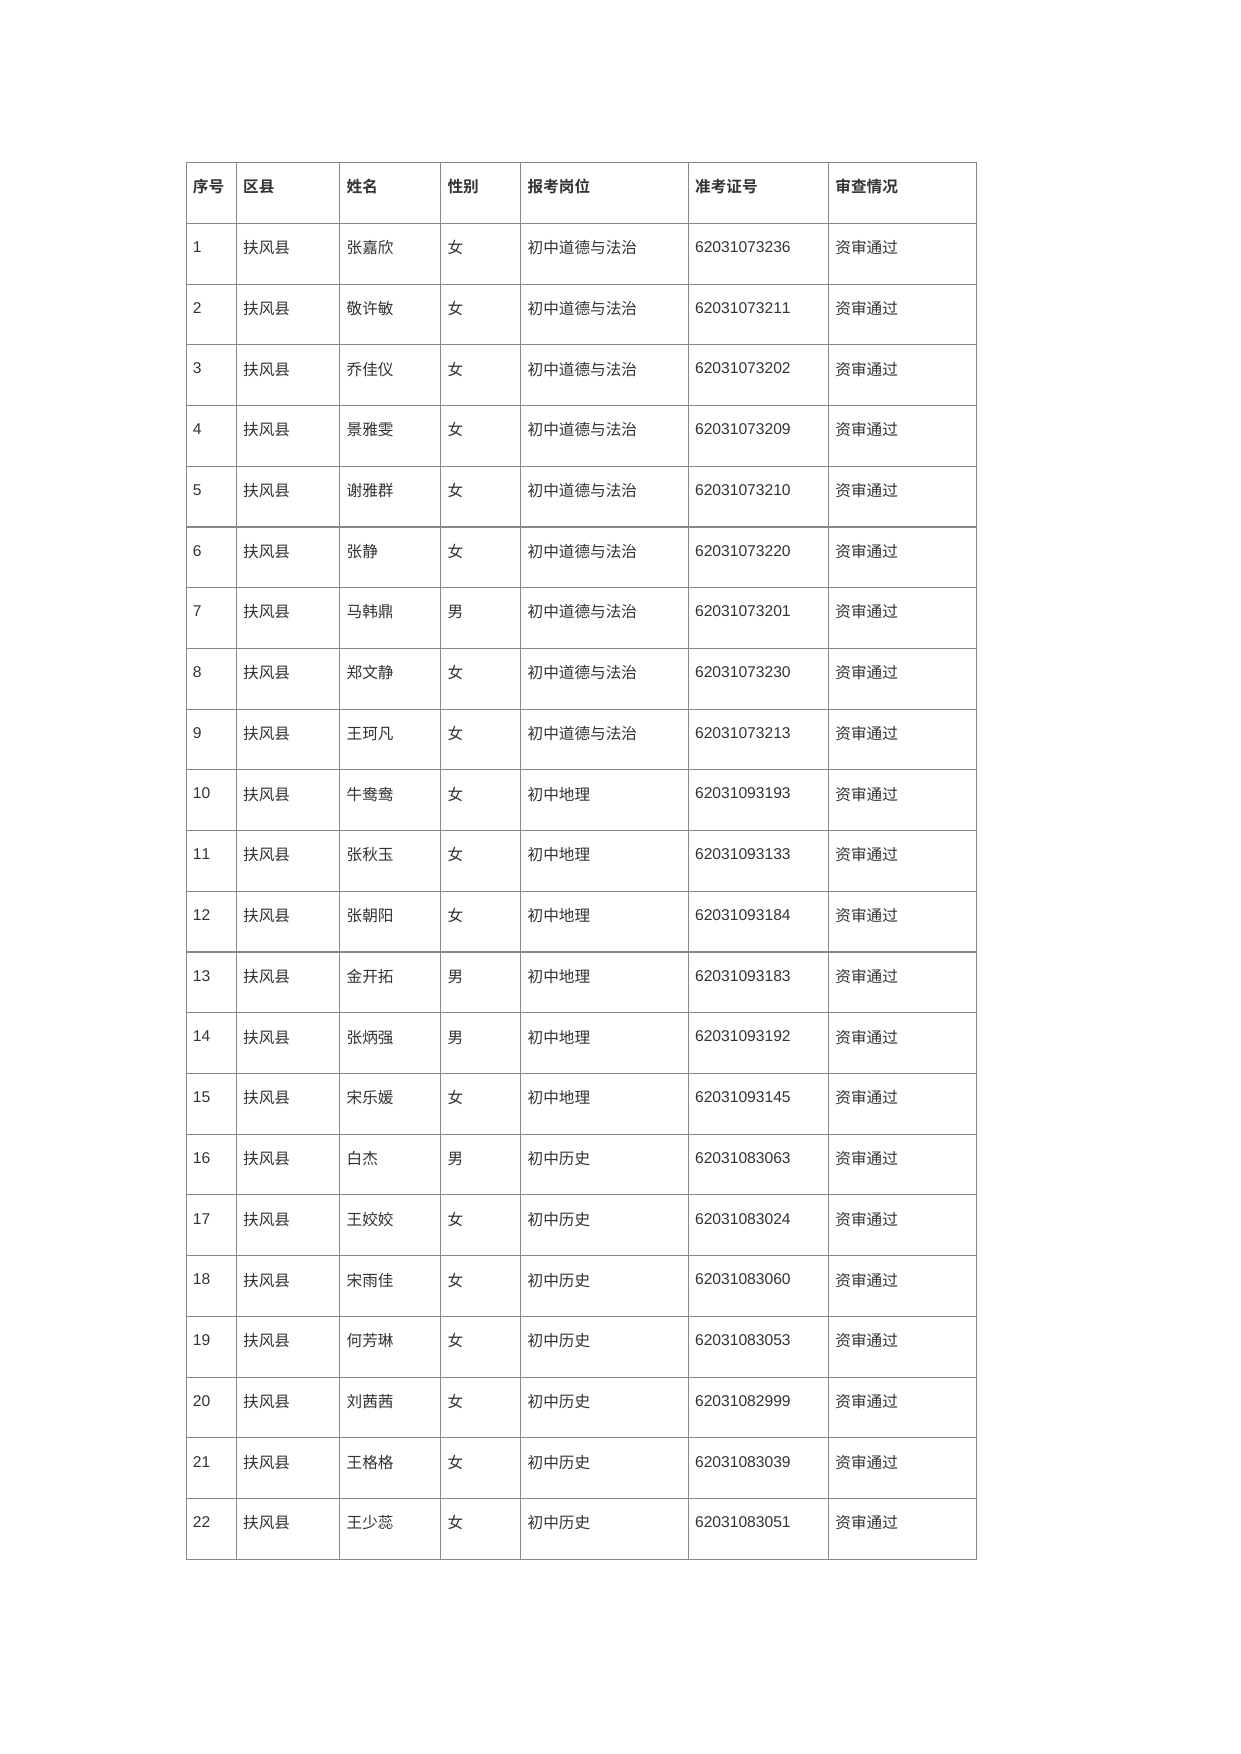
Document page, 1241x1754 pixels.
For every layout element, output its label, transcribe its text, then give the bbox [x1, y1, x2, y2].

table_cell 女 [441, 1378, 520, 1437]
table_cell 扶风县 [237, 953, 339, 1012]
table_cell 62031093193 [689, 770, 828, 830]
table_cell 资审通过 [829, 1317, 976, 1377]
table_header 审查情况 [829, 163, 976, 223]
table_cell 62031073236 [689, 224, 828, 283]
table_header 性别 [441, 163, 520, 223]
table_cell 资审通过 [829, 467, 976, 526]
table_cell 初中历史 [521, 1135, 688, 1194]
table_cell 资审通过 [829, 1135, 976, 1194]
table_cell 资审通过 [829, 1499, 976, 1559]
table_cell 3 [187, 345, 236, 405]
table_header 报考岗位 [521, 163, 688, 223]
table_cell 扶风县 [237, 831, 339, 891]
table_cell 敬许敏 [340, 285, 440, 344]
table_cell 扶风县 [237, 1438, 339, 1498]
table_cell 62031073209 [689, 406, 828, 466]
table_cell 扶风县 [237, 528, 339, 587]
table_cell 资审通过 [829, 1256, 976, 1316]
table_cell 张静 [340, 528, 440, 587]
table_cell 扶风县 [237, 1195, 339, 1255]
table_cell 16 [187, 1135, 236, 1194]
table_cell 扶风县 [237, 710, 339, 769]
table_cell 初中道德与法治 [521, 345, 688, 405]
table_cell 资审通过 [829, 588, 976, 648]
table_cell 景雅雯 [340, 406, 440, 466]
table_cell 初中道德与法治 [521, 710, 688, 769]
table_cell 女 [441, 831, 520, 891]
table_cell 女 [441, 1256, 520, 1316]
table_cell 资审通过 [829, 406, 976, 466]
table_cell 金开拓 [340, 953, 440, 1012]
table_cell 资审通过 [829, 1378, 976, 1437]
table_cell 初中历史 [521, 1195, 688, 1255]
table_cell 马韩鼎 [340, 588, 440, 648]
table_cell 初中地理 [521, 770, 688, 830]
table_cell 初中历史 [521, 1438, 688, 1498]
table_cell 王少蕊 [340, 1499, 440, 1559]
table_cell 扶风县 [237, 1499, 339, 1559]
table_cell 初中地理 [521, 892, 688, 951]
table_cell 女 [441, 1499, 520, 1559]
table_cell 初中道德与法治 [521, 528, 688, 587]
table_cell 女 [441, 1438, 520, 1498]
table_cell 62031093133 [689, 831, 828, 891]
table_cell 男 [441, 1135, 520, 1194]
table_cell 14 [187, 1013, 236, 1073]
table_cell 6 [187, 528, 236, 587]
table_cell 资审通过 [829, 831, 976, 891]
table_cell 资审通过 [829, 953, 976, 1012]
table_cell 男 [441, 1013, 520, 1073]
table_cell 12 [187, 892, 236, 951]
table_cell 17 [187, 1195, 236, 1255]
table_cell 11 [187, 831, 236, 891]
table_cell 21 [187, 1438, 236, 1498]
table_cell 13 [187, 953, 236, 1012]
table_cell 扶风县 [237, 1074, 339, 1134]
table_cell 女 [441, 649, 520, 708]
table_cell 牛鸯鸯 [340, 770, 440, 830]
table_cell 扶风县 [237, 345, 339, 405]
table_cell 王珂凡 [340, 710, 440, 769]
table_header 准考证号 [689, 163, 828, 223]
table_cell 7 [187, 588, 236, 648]
table_cell 62031083053 [689, 1317, 828, 1377]
table_cell 资审通过 [829, 528, 976, 587]
table_cell 宋雨佳 [340, 1256, 440, 1316]
table_cell 1 [187, 224, 236, 283]
table_cell 62031083039 [689, 1438, 828, 1498]
table_cell 扶风县 [237, 1256, 339, 1316]
table_cell 女 [441, 528, 520, 587]
table_cell 宋乐媛 [340, 1074, 440, 1134]
table_cell 资审通过 [829, 892, 976, 951]
table_cell 资审通过 [829, 1074, 976, 1134]
table_cell 扶风县 [237, 588, 339, 648]
table_cell 62031083051 [689, 1499, 828, 1559]
table_cell 初中道德与法治 [521, 285, 688, 344]
table_cell 62031093192 [689, 1013, 828, 1073]
table_cell 女 [441, 406, 520, 466]
table_cell 62031073202 [689, 345, 828, 405]
table_cell 62031083060 [689, 1256, 828, 1316]
table_cell 62031093145 [689, 1074, 828, 1134]
table_cell 2 [187, 285, 236, 344]
table_cell 初中历史 [521, 1378, 688, 1437]
table_cell 王姣姣 [340, 1195, 440, 1255]
table_cell 女 [441, 1317, 520, 1377]
table_cell 张朝阳 [340, 892, 440, 951]
table_cell 张嘉欣 [340, 224, 440, 283]
table_cell 扶风县 [237, 285, 339, 344]
table_cell 62031073201 [689, 588, 828, 648]
table_cell 资审通过 [829, 1438, 976, 1498]
table_cell 62031073213 [689, 710, 828, 769]
table_cell 62031073220 [689, 528, 828, 587]
table_header 区县 [237, 163, 339, 223]
table_cell 15 [187, 1074, 236, 1134]
table_cell 初中地理 [521, 953, 688, 1012]
table_cell 初中地理 [521, 1074, 688, 1134]
table_cell 女 [441, 285, 520, 344]
table_cell 女 [441, 770, 520, 830]
table_cell 初中道德与法治 [521, 406, 688, 466]
table_cell 男 [441, 588, 520, 648]
table_cell 20 [187, 1378, 236, 1437]
table_cell 4 [187, 406, 236, 466]
table_cell 资审通过 [829, 345, 976, 405]
table_cell 62031083024 [689, 1195, 828, 1255]
table_cell 初中历史 [521, 1317, 688, 1377]
table_cell 资审通过 [829, 649, 976, 708]
table_cell 扶风县 [237, 1013, 339, 1073]
table_cell 5 [187, 467, 236, 526]
table_cell 张炳强 [340, 1013, 440, 1073]
table_cell 扶风县 [237, 1378, 339, 1437]
table_cell 62031093184 [689, 892, 828, 951]
table_cell 女 [441, 892, 520, 951]
table_cell 王格格 [340, 1438, 440, 1498]
table_cell 初中地理 [521, 1013, 688, 1073]
table_cell 扶风县 [237, 1317, 339, 1377]
table_cell 18 [187, 1256, 236, 1316]
table_cell 女 [441, 1074, 520, 1134]
table_cell 资审通过 [829, 770, 976, 830]
table_cell 资审通过 [829, 285, 976, 344]
table_cell 资审通过 [829, 224, 976, 283]
table_cell 62031073210 [689, 467, 828, 526]
table_cell 10 [187, 770, 236, 830]
table_cell 初中道德与法治 [521, 224, 688, 283]
table_cell 62031073230 [689, 649, 828, 708]
table_cell 男 [441, 953, 520, 1012]
table_cell 初中历史 [521, 1256, 688, 1316]
table_cell 8 [187, 649, 236, 708]
table_cell 62031073211 [689, 285, 828, 344]
table_cell 扶风县 [237, 224, 339, 283]
table_header 姓名 [340, 163, 440, 223]
table_cell 刘茜茜 [340, 1378, 440, 1437]
table_cell 资审通过 [829, 710, 976, 769]
table_cell 女 [441, 224, 520, 283]
table_cell 19 [187, 1317, 236, 1377]
table_cell 女 [441, 1195, 520, 1255]
table_cell 扶风县 [237, 649, 339, 708]
table_cell 资审通过 [829, 1013, 976, 1073]
table_cell 白杰 [340, 1135, 440, 1194]
table_cell 扶风县 [237, 467, 339, 526]
table_cell 初中历史 [521, 1499, 688, 1559]
table_cell 初中道德与法治 [521, 649, 688, 708]
table_cell 扶风县 [237, 1135, 339, 1194]
table_cell 62031093183 [689, 953, 828, 1012]
table_cell 女 [441, 467, 520, 526]
table_cell 初中地理 [521, 831, 688, 891]
table_cell 62031082999 [689, 1378, 828, 1437]
table_cell 何芳琳 [340, 1317, 440, 1377]
table_cell 女 [441, 345, 520, 405]
table_header 序号 [187, 163, 236, 223]
table_cell 62031083063 [689, 1135, 828, 1194]
table_cell 初中道德与法治 [521, 588, 688, 648]
table_cell 资审通过 [829, 1195, 976, 1255]
table_cell 扶风县 [237, 892, 339, 951]
table_cell 扶风县 [237, 406, 339, 466]
table_cell 初中道德与法治 [521, 467, 688, 526]
table_cell 女 [441, 710, 520, 769]
table_cell 22 [187, 1499, 236, 1559]
table_cell 扶风县 [237, 770, 339, 830]
table_cell 张秋玉 [340, 831, 440, 891]
table_cell 9 [187, 710, 236, 769]
table_cell 乔佳仪 [340, 345, 440, 405]
table_cell 郑文静 [340, 649, 440, 708]
table_cell 谢雅群 [340, 467, 440, 526]
